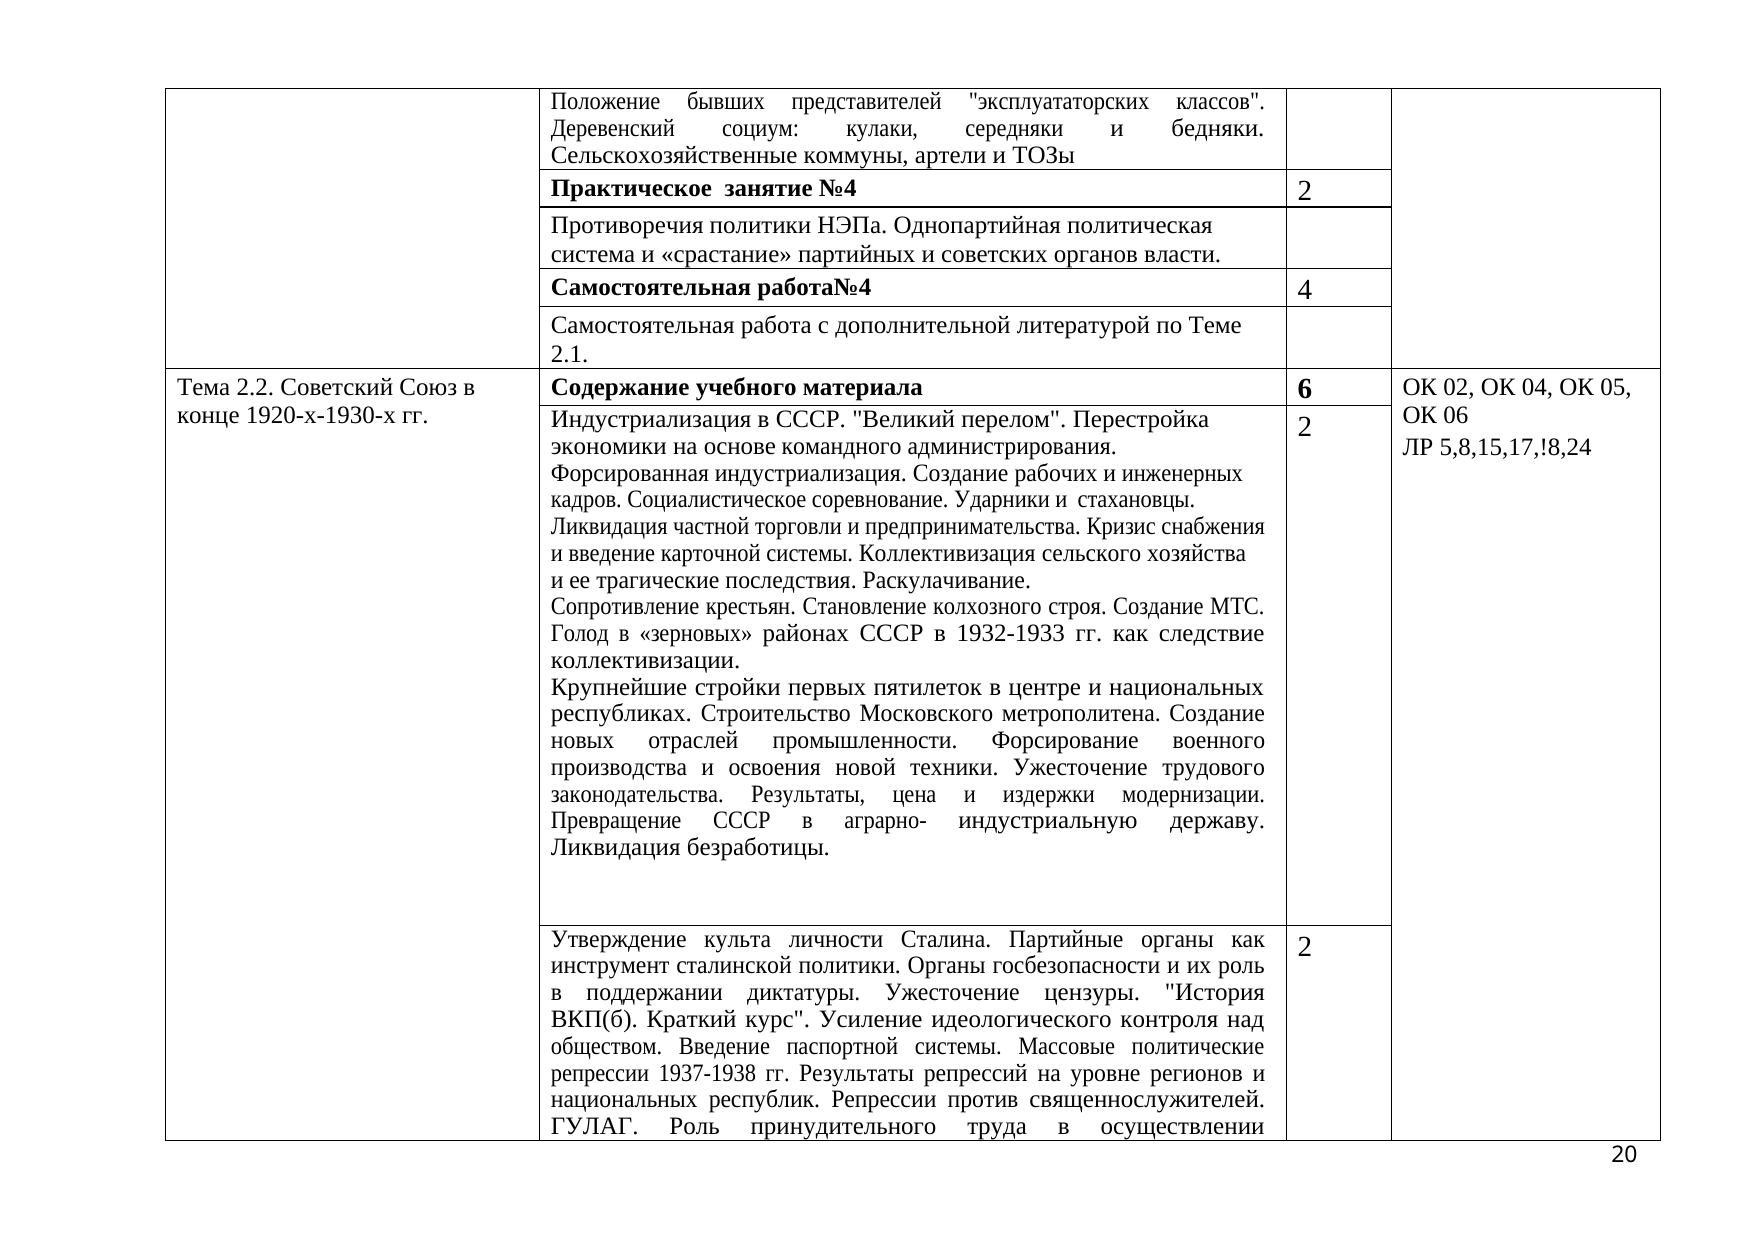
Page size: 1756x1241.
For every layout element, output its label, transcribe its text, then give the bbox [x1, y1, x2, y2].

table_cell 4 [1287, 269, 1391, 306]
table_cell [1287, 208, 1391, 268]
table_cell Содержание учебного материала [540, 369, 1286, 405]
table_cell Самостоятельная работа с дополнительной литературой по Теме 2.1. [540, 307, 1286, 367]
table_cell Практическое занятие №4 [540, 170, 1286, 206]
table_cell 6 [1287, 369, 1391, 405]
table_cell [540, 926, 1286, 1140]
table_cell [540, 89, 1286, 169]
table_cell Самостоятельная работа№4 [540, 269, 1286, 306]
table_cell Противоречия политики НЭПа. Однопартийная политическая система и «срастание» партийных и советских органов власти. [540, 208, 1286, 268]
table_cell 2 [1287, 406, 1391, 925]
table_cell [1287, 307, 1391, 367]
table_cell 2 [1287, 926, 1391, 1140]
table_cell Индустриализация в СССР. "Великий перелом". Перестройка экономики на основе командного администрирования. Форсированная индустриализация. Создание рабочих и инженерных кадров. Социалистическое соревнование. Ударники и стахановцы. Ликвидация частной торговли и предпринимательства. Кризис снабжения и введение карточной системы. Коллективизация сельского хозяйства и ее трагические последствия. Раскулачивание. Сопротивление крестьян. Становление колхозного строя. Создание МТС. Голод в «зерновых» районах СССР в 1932-1933 гг. как следствие коллективизации. Крупнейшие стройки первых пятилеток в центре и национальных республиках. Строительство Московского метрополитена. Создание новых отраслей промышленности. Форсирование военного производства и освоения новой техники. Ужесточение трудового законодательства. Результаты, цена и издержки модернизации. Превращение СССР в аграрно- индустриальную державу. Ликвидация безработицы. [540, 406, 1286, 925]
table_cell Тема 2.2. Советский Союз в конце 1920-х-1930-х гг. [166, 369, 539, 1140]
table_cell ОК 02, ОК 04, ОК 05, ОК 06 ЛР 5,8,15,17,!8,24 [1392, 369, 1660, 1140]
table_cell 2 [1287, 89, 1391, 169]
table_cell 2 [1287, 170, 1391, 206]
